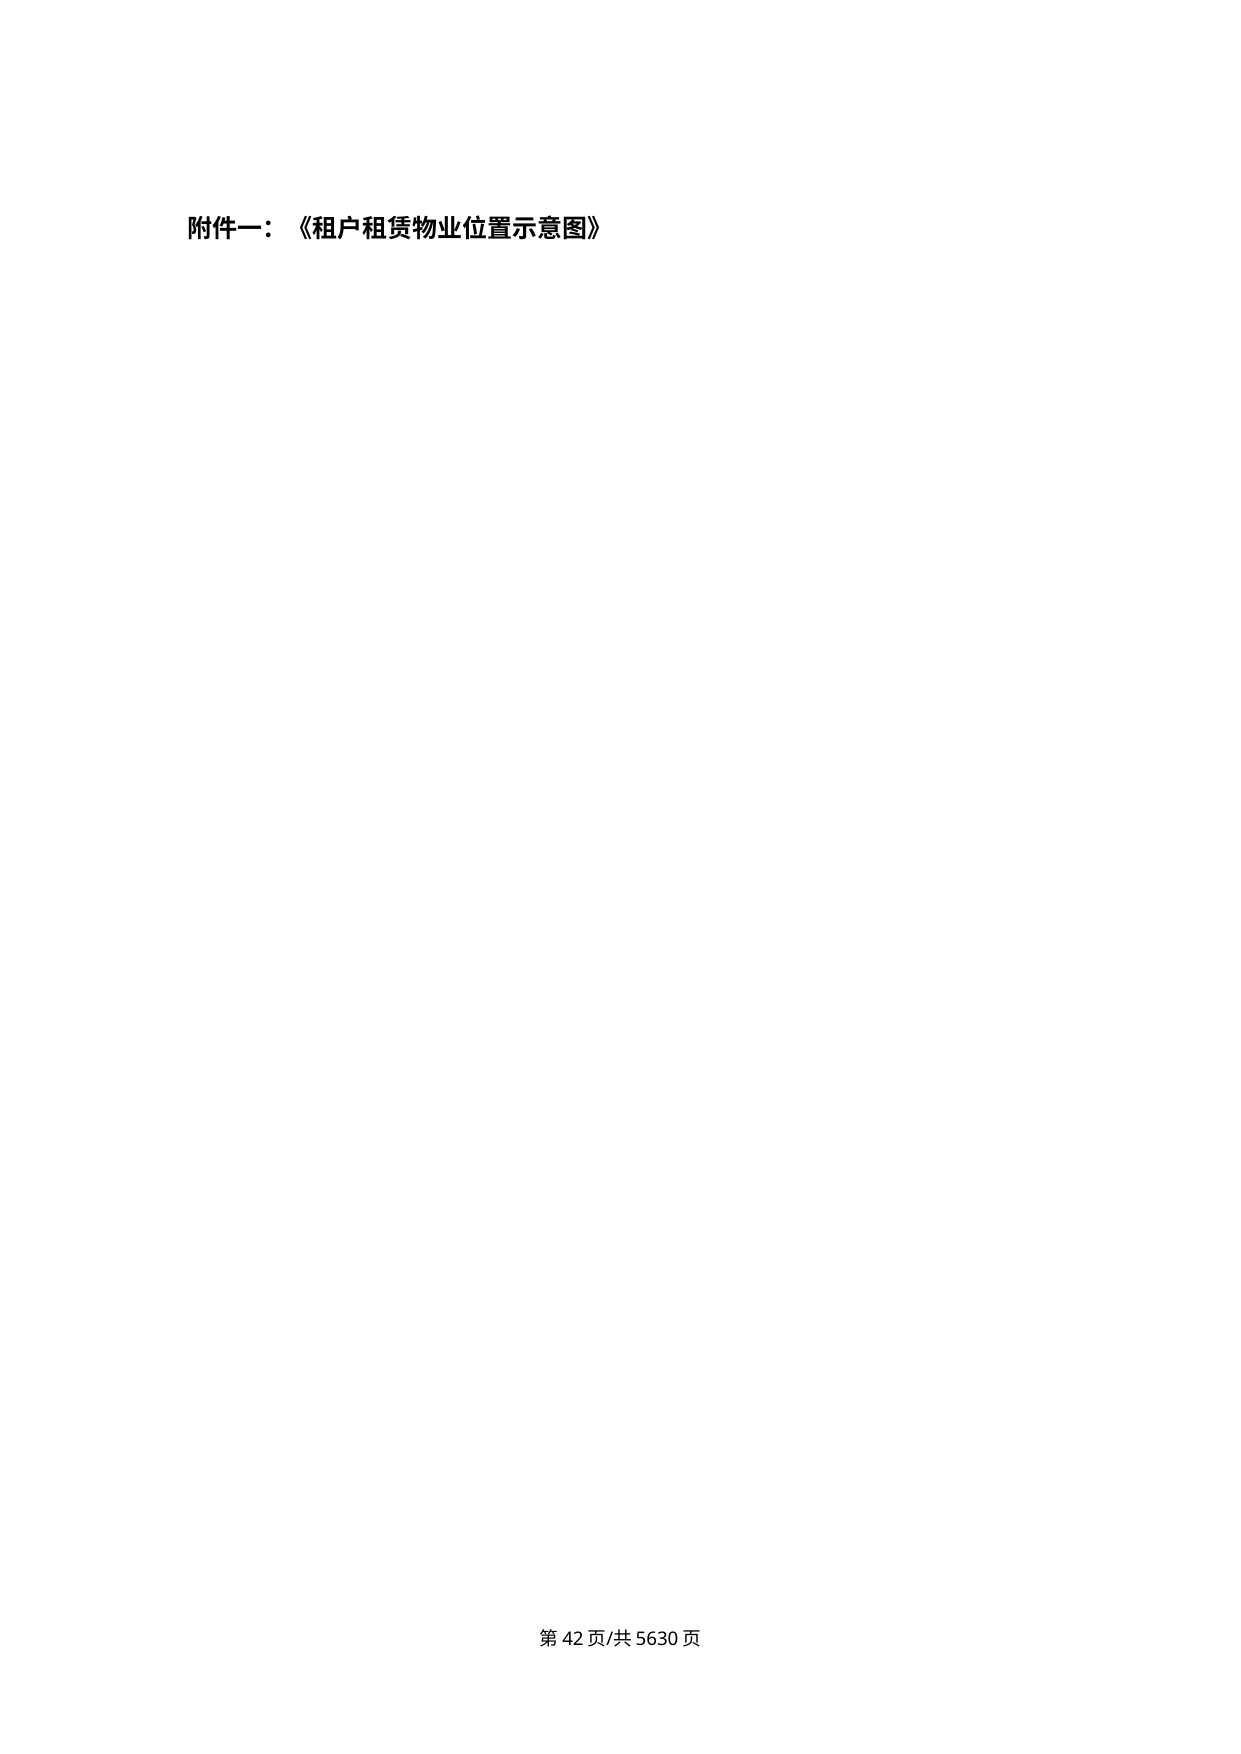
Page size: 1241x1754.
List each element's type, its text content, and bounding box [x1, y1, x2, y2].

text 附件一：《租户租赁物业位置示意图》 [187, 194, 1053, 259]
